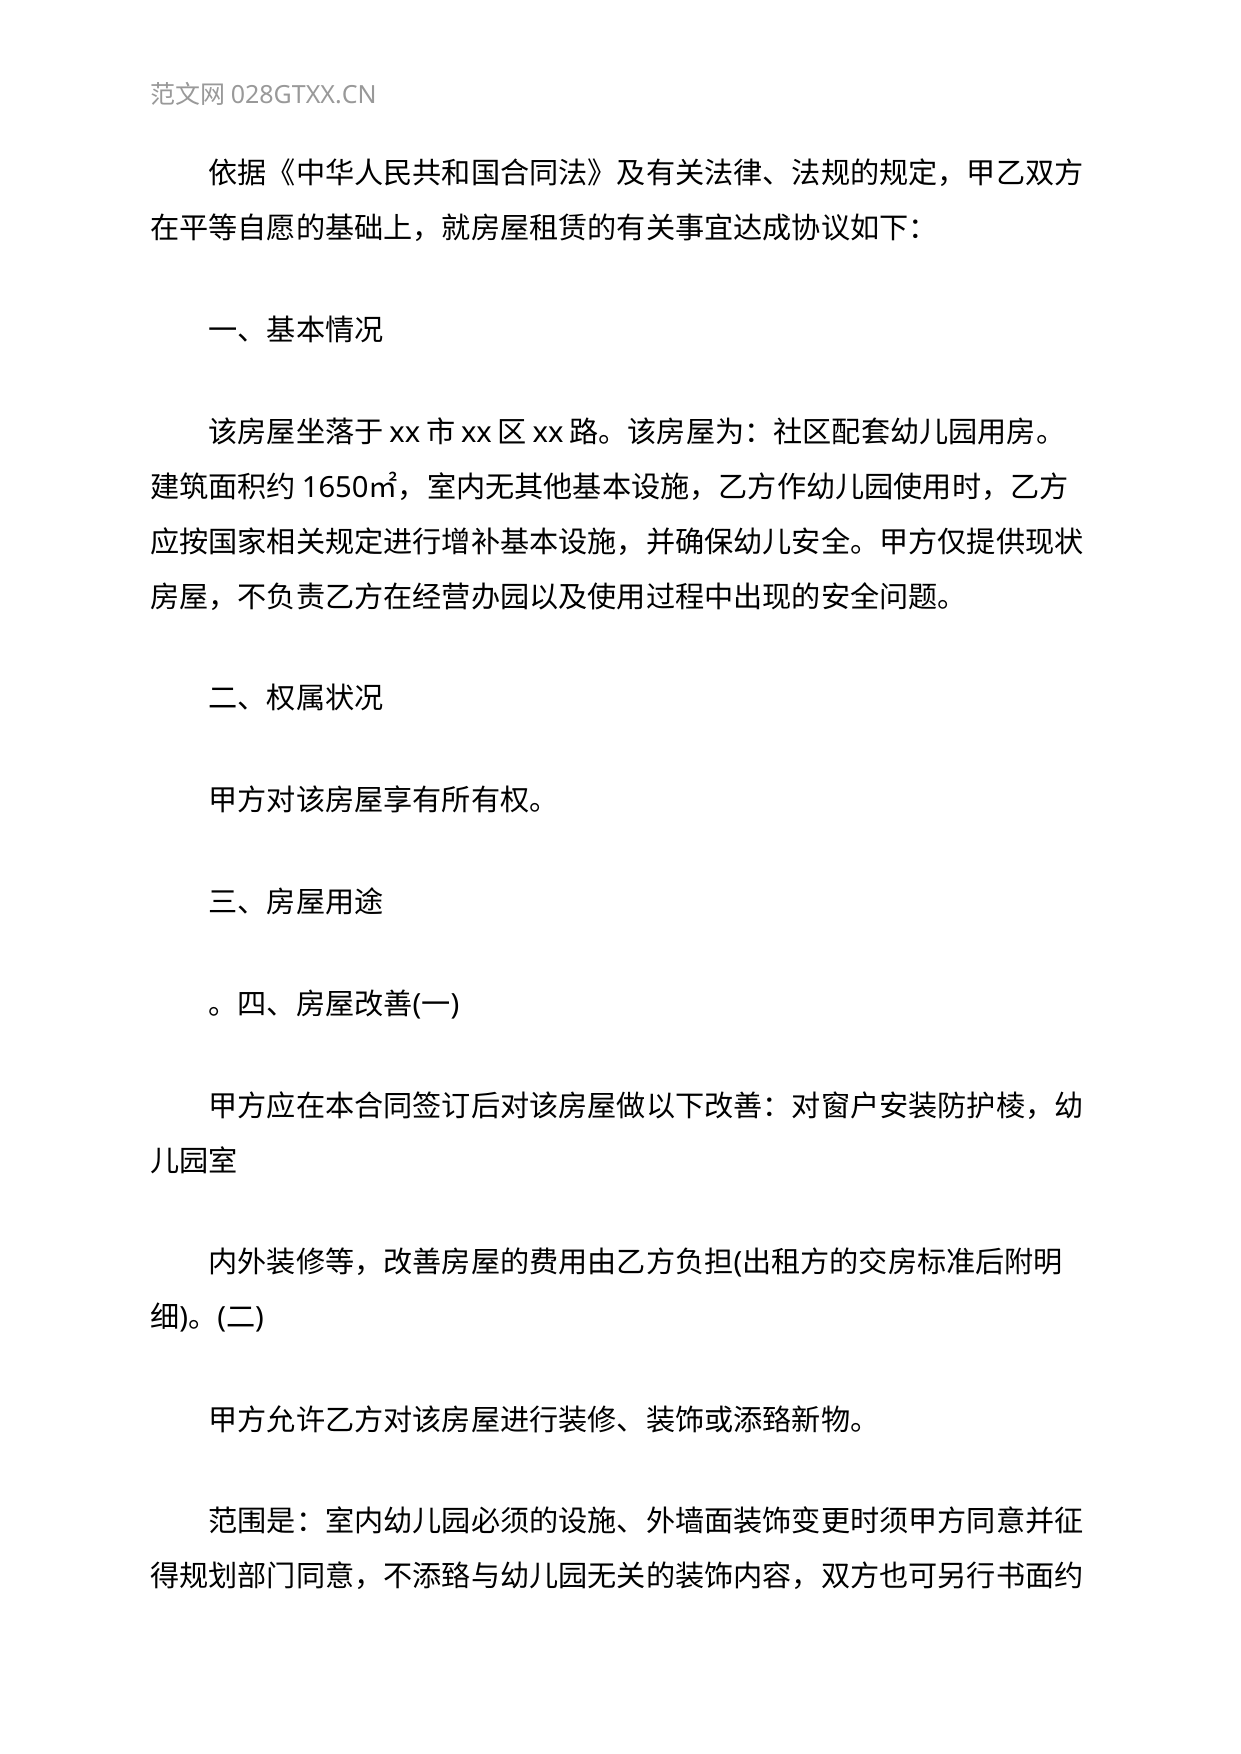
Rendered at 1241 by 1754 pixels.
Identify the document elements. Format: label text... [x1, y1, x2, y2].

text 。四、房屋改善(一) [150, 980, 1090, 1023]
text 该房屋坐落于xx市xx区xx路。该房屋为：社区配套幼儿园用房。建筑面积约1650㎡，室内无其他基本设施，乙方作幼儿园使用时，乙方应按国家相关规定进行增补基本设施，并确保幼儿安全。甲方仅提供现状房屋，不负责乙方在经营办园以及使用过程中出现的安全问题。 [150, 408, 1090, 616]
text 甲方应在本合同签订后对该房屋做以下改善：对窗户安装防护棱，幼儿园室 [150, 1082, 1090, 1179]
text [150, 1498, 1090, 1595]
text 依据《中华人民共和国合同法》及有关法律、法规的规定，甲乙双方在平等自愿的基础上，就房屋租赁的有关事宜达成协议如下： [150, 150, 1090, 247]
text 三、房屋用途 [150, 879, 1090, 921]
text 甲方对该房屋享有所有权。 [150, 777, 1090, 819]
text 二、权属状况 [150, 675, 1090, 717]
text 内外装修等，改善房屋的费用由乙方负担(出租方的交房标准后附明细)。(二) [150, 1239, 1090, 1336]
text 一、基本情况 [150, 307, 1090, 349]
text 甲方允许乙方对该房屋进行装修、装饰或添臵新物。 [150, 1396, 1090, 1438]
